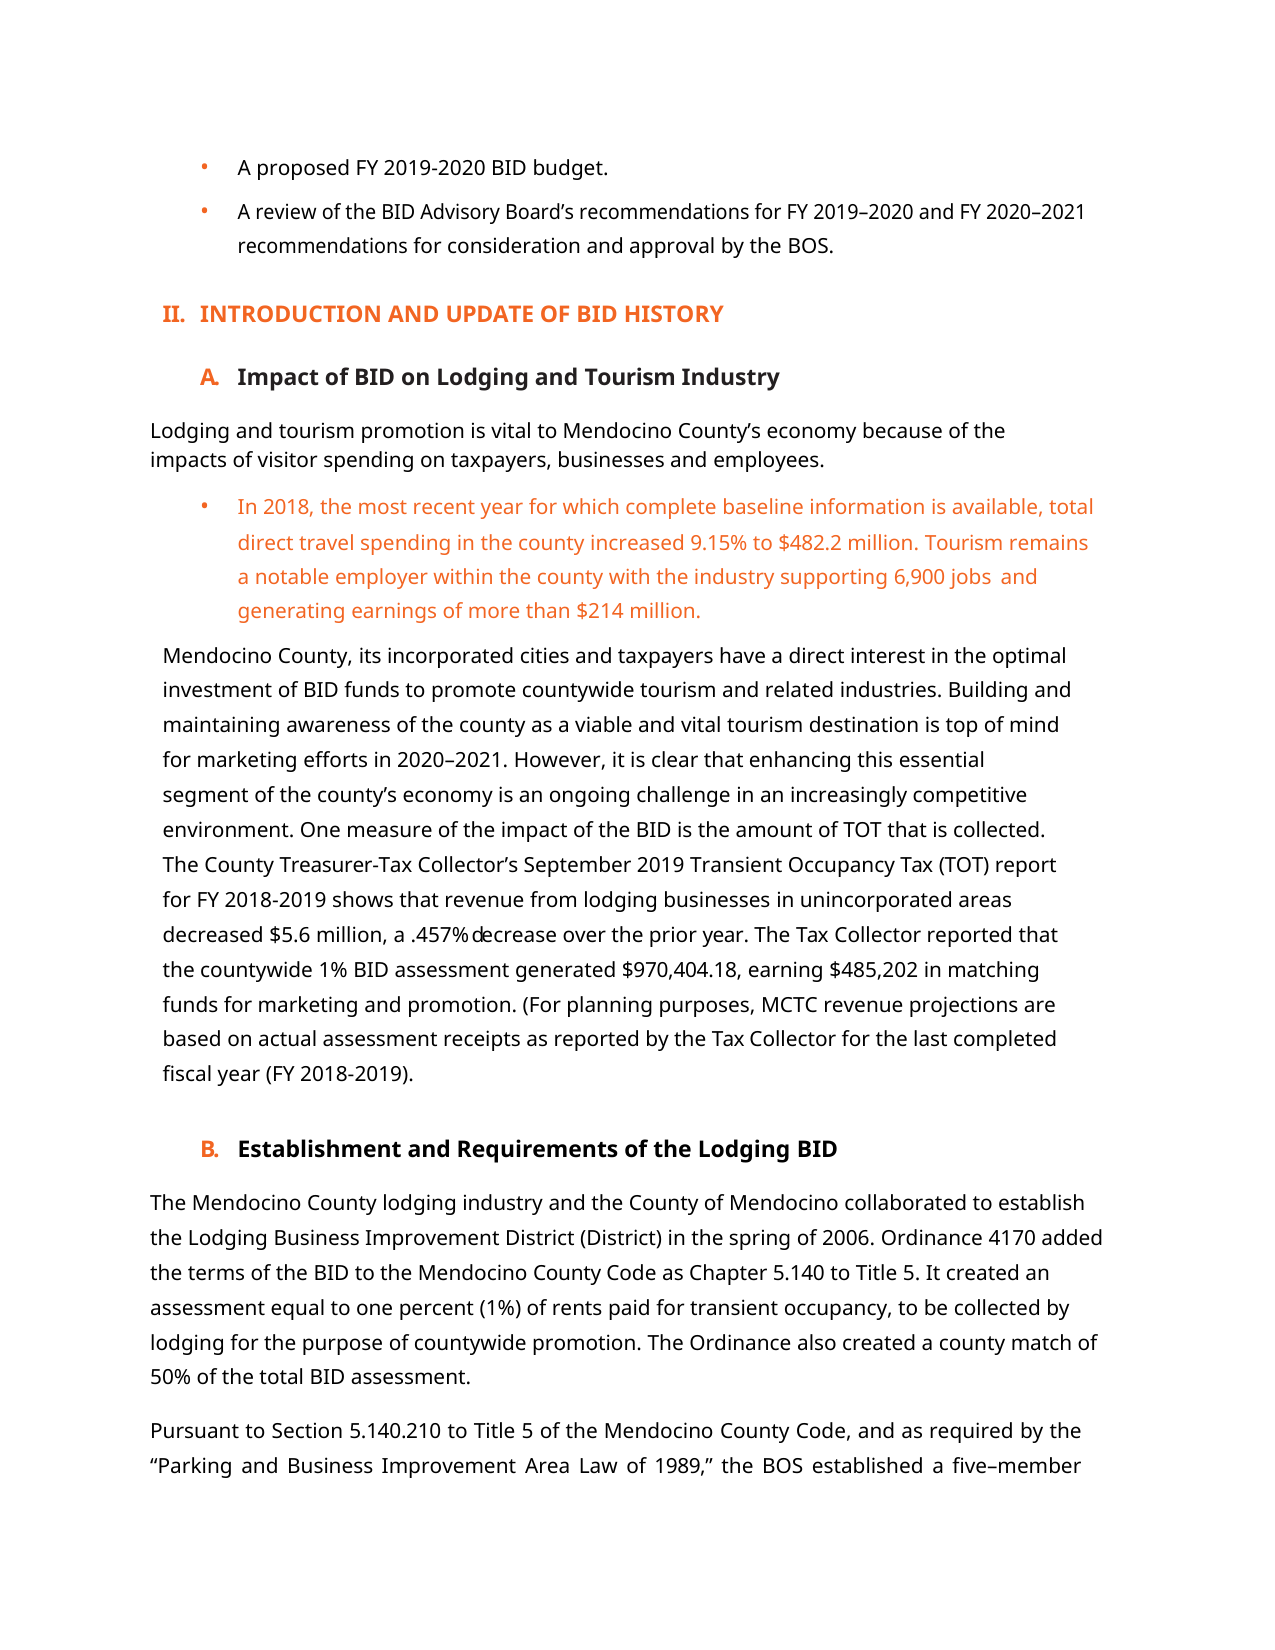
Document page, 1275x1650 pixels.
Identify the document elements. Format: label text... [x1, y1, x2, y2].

list A review of the BID Advisory Board’s recommendations for FY 2019–2020 and FY 2020–2021 recommendations for consideration and approval by the BOS. [200, 194, 1109, 260]
list In 2018, the most recent year for which complete baseline information is available, total direct travel spending in the county increased 9.15% to $482.2 million. Tourism remains a notable employer within the county with the industry supporting 6,900 jobs and generating earnings of more than $214 million. [200, 489, 1096, 625]
text Lodging and tourism promotion is vital to Mendocino County’s economy because of the impacts of visitor spending on taxpayers, businesses and employees. [150, 416, 1083, 473]
list A proposed FY 2019-2020 BID budget. [200, 150, 1125, 183]
text Mendocino County, its incorporated cities and taxpayers have a direct interest in the optimal investment of BID funds to promote countywide tourism and related industries. Building and maintaining awareness of the county as a viable and vital tourism destination is top of mind for marketing efforts in 2020–2021. However, it is clear that enhancing this essential segment of the county’s economy is an ongoing challenge in an increasingly competitive environment. One measure of the impact of the BID is the amount of TOT that is collected. The County Treasurer-Tax Collector’s September 2019 Transient Occupancy Tax (TOT) report for FY 2018-2019 shows that revenue from lodging businesses in unincorporated areas decreased $5.6 million, a .457% decrease over the prior year. The Tax Collector reported that the countywide 1% BID assessment generated $970,404.18, earning $485,202 in matching funds for marketing and promotion. (For planning purposes, MCTC revenue projections are based on actual assessment receipts as reported by the Tax Collector for the last completed fiscal year (FY 2018-2019). [162, 641, 1076, 1088]
subtitle INTRODUCTION AND UPDATE OF BID HISTORY [162, 298, 1125, 329]
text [150, 1416, 1082, 1479]
text The Mendocino County lodging industry and the County of Mendocino collaborated to establish the Lodging Business Improvement District (District) in the spring of 2006. Ordinance 4170 added the terms of the BID to the Mendocino County Code as Chapter 5.140 to Title 5. It created an assessment equal to one percent (1%) of rents paid for transient occupancy, to be collected by lodging for the purpose of countywide promotion. The Ordinance also created a county match of 50% of the total BID assessment. [150, 1188, 1114, 1391]
subtitle Establishment and Requirements of the Lodging BID [200, 1133, 1125, 1164]
subtitle Impact of BID on Lodging and Tourism Industry [200, 361, 1125, 392]
